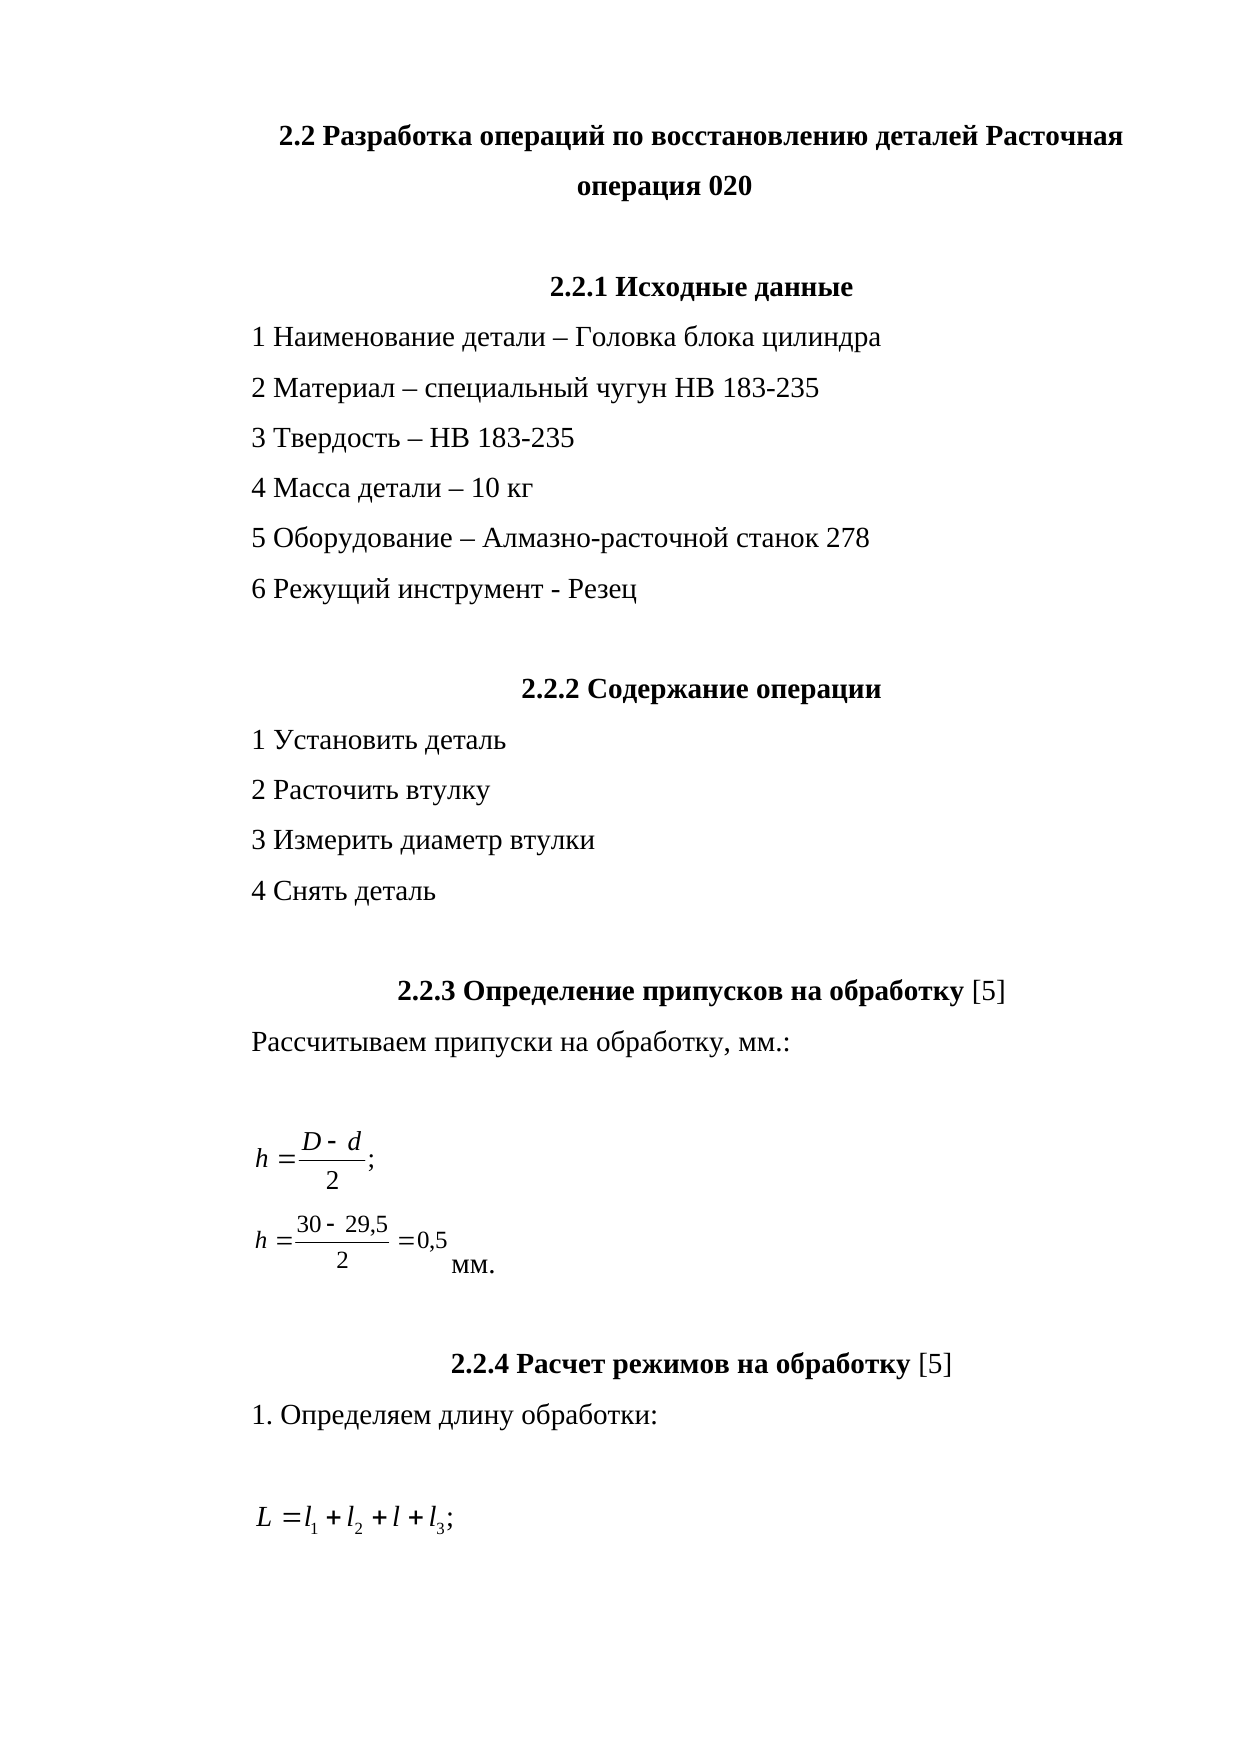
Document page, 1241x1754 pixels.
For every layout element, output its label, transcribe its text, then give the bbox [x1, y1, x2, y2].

text 1 Установить деталь [177, 722, 1152, 755]
text 1. Определяем длину обработки: [177, 1397, 1152, 1431]
text 2.2.3 Определение припусков на обработку [5] [177, 973, 1152, 1007]
text 4 Снять деталь [177, 873, 1152, 906]
text 1 Наименование детали – Головка блока цилиндра [177, 319, 1152, 353]
text 2 Материал – специальный чугун HB 183-235 [177, 370, 1152, 403]
text Рассчитываем припуски на обработку, мм.: [177, 1024, 1152, 1057]
text 2.2.4 Расчет режимов на обработку [5] [177, 1347, 1152, 1380]
text 6 Режущий инструмент - Резец [177, 571, 1152, 604]
text 2 Расточить втулку [177, 772, 1152, 806]
text 5 Оборудование – Алмазно-расточной станок 278 [177, 521, 1152, 554]
text 4 Масса детали – [177, 470, 1152, 504]
text 2.2.2 Содержание операции [177, 672, 1152, 705]
text 3 Измерить диаметр втулки [177, 822, 1152, 856]
text 2.2.1 Исходные данные [177, 269, 1152, 303]
text мм. [177, 1209, 1152, 1279]
text 3 Твердость – HB 183-235 [177, 420, 1152, 453]
text 2.2 Разработка операций по восстановлению деталей Расточная операция 020 [177, 118, 1152, 202]
